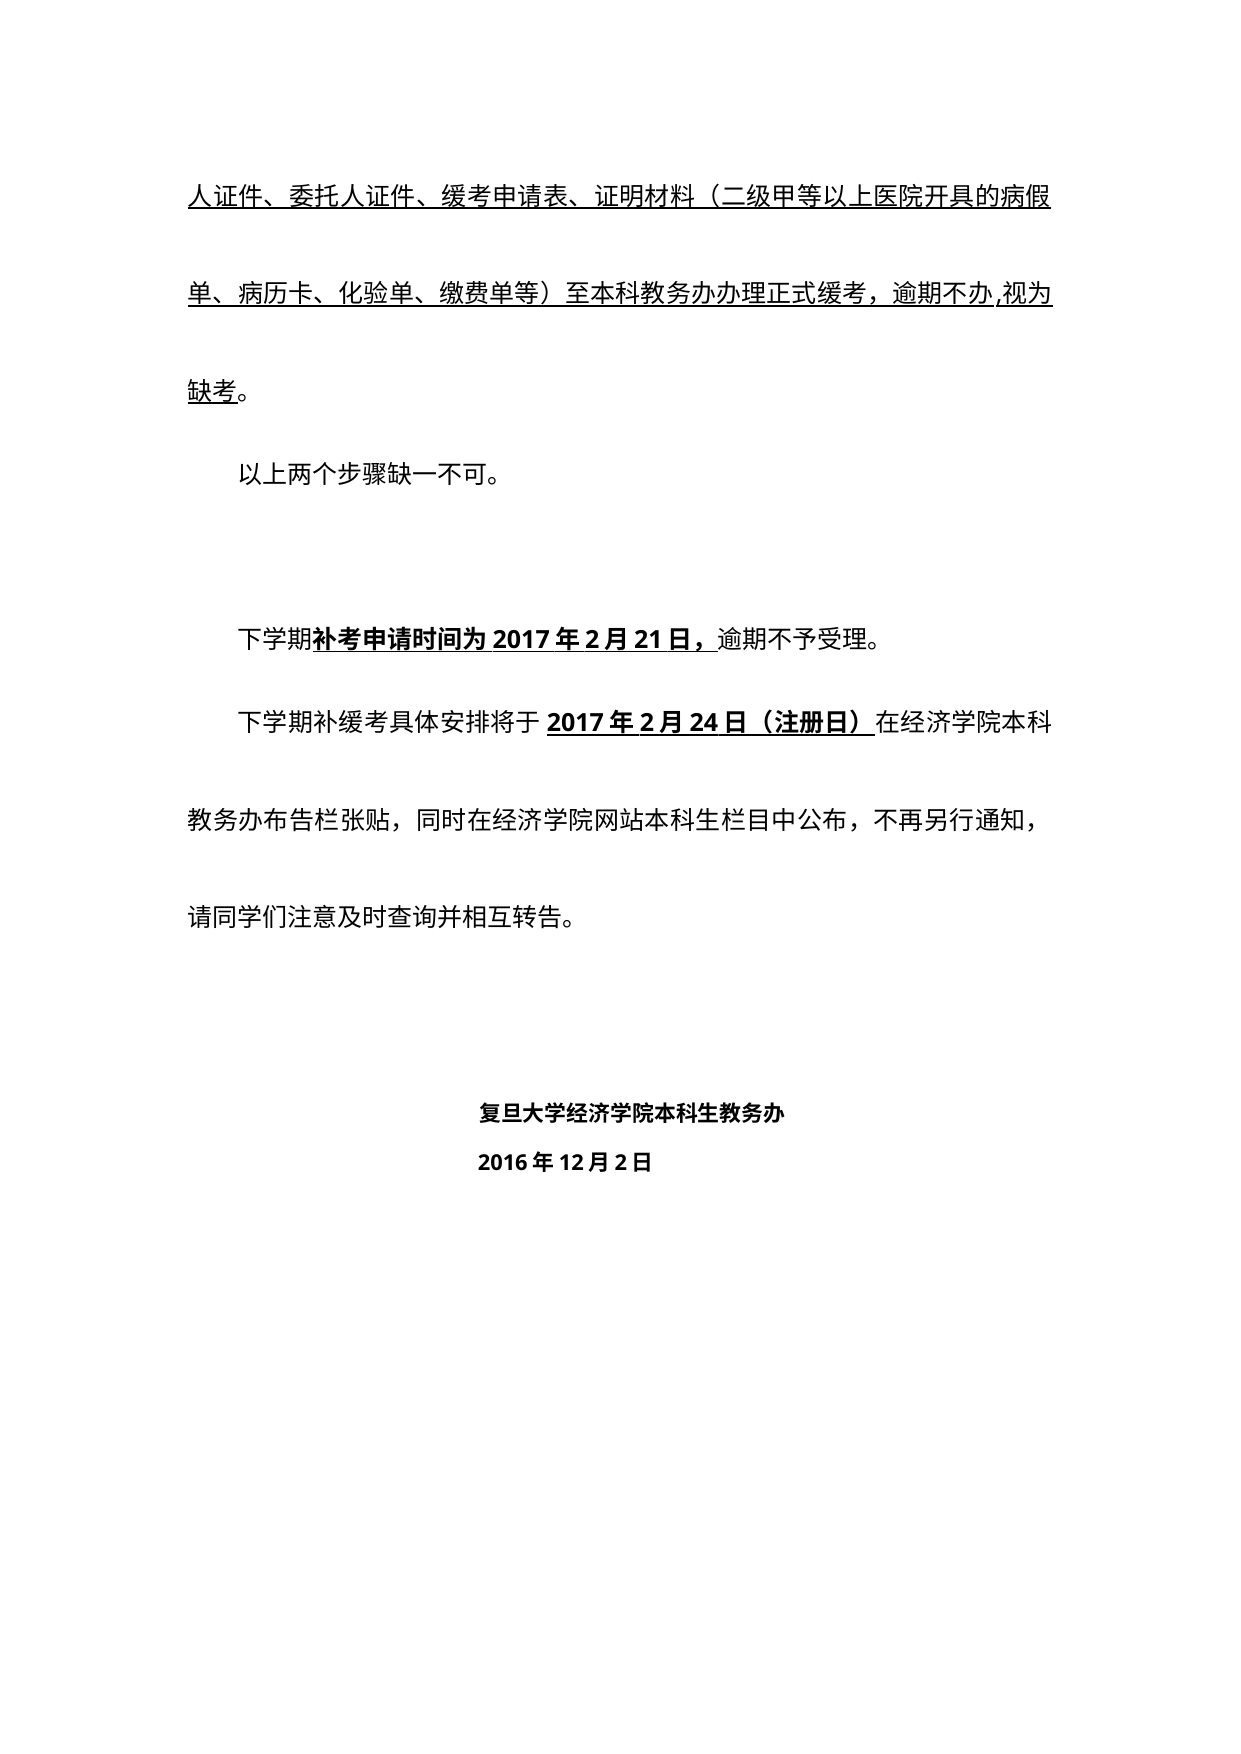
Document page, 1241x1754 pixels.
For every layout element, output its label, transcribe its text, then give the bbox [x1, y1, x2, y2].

text 复旦大学经济学院本科生教务办 [187, 1096, 1053, 1128]
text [187, 162, 1053, 422]
text 2016年12月2日 [187, 1144, 1053, 1177]
text 下学期补缓考具体安排将于2017年2月24日（注册日）在经济学院本科教务办布告栏张贴，同时在经济学院网站本科生栏目中公布，不再另行通知，请同学们注意及时查询并相互转告。 [187, 688, 1053, 948]
text 下学期补考申请时间为2017年2月21日，逾期不予受理。 [187, 605, 1053, 670]
text 以上两个步骤缺一不可。 [187, 440, 1053, 505]
